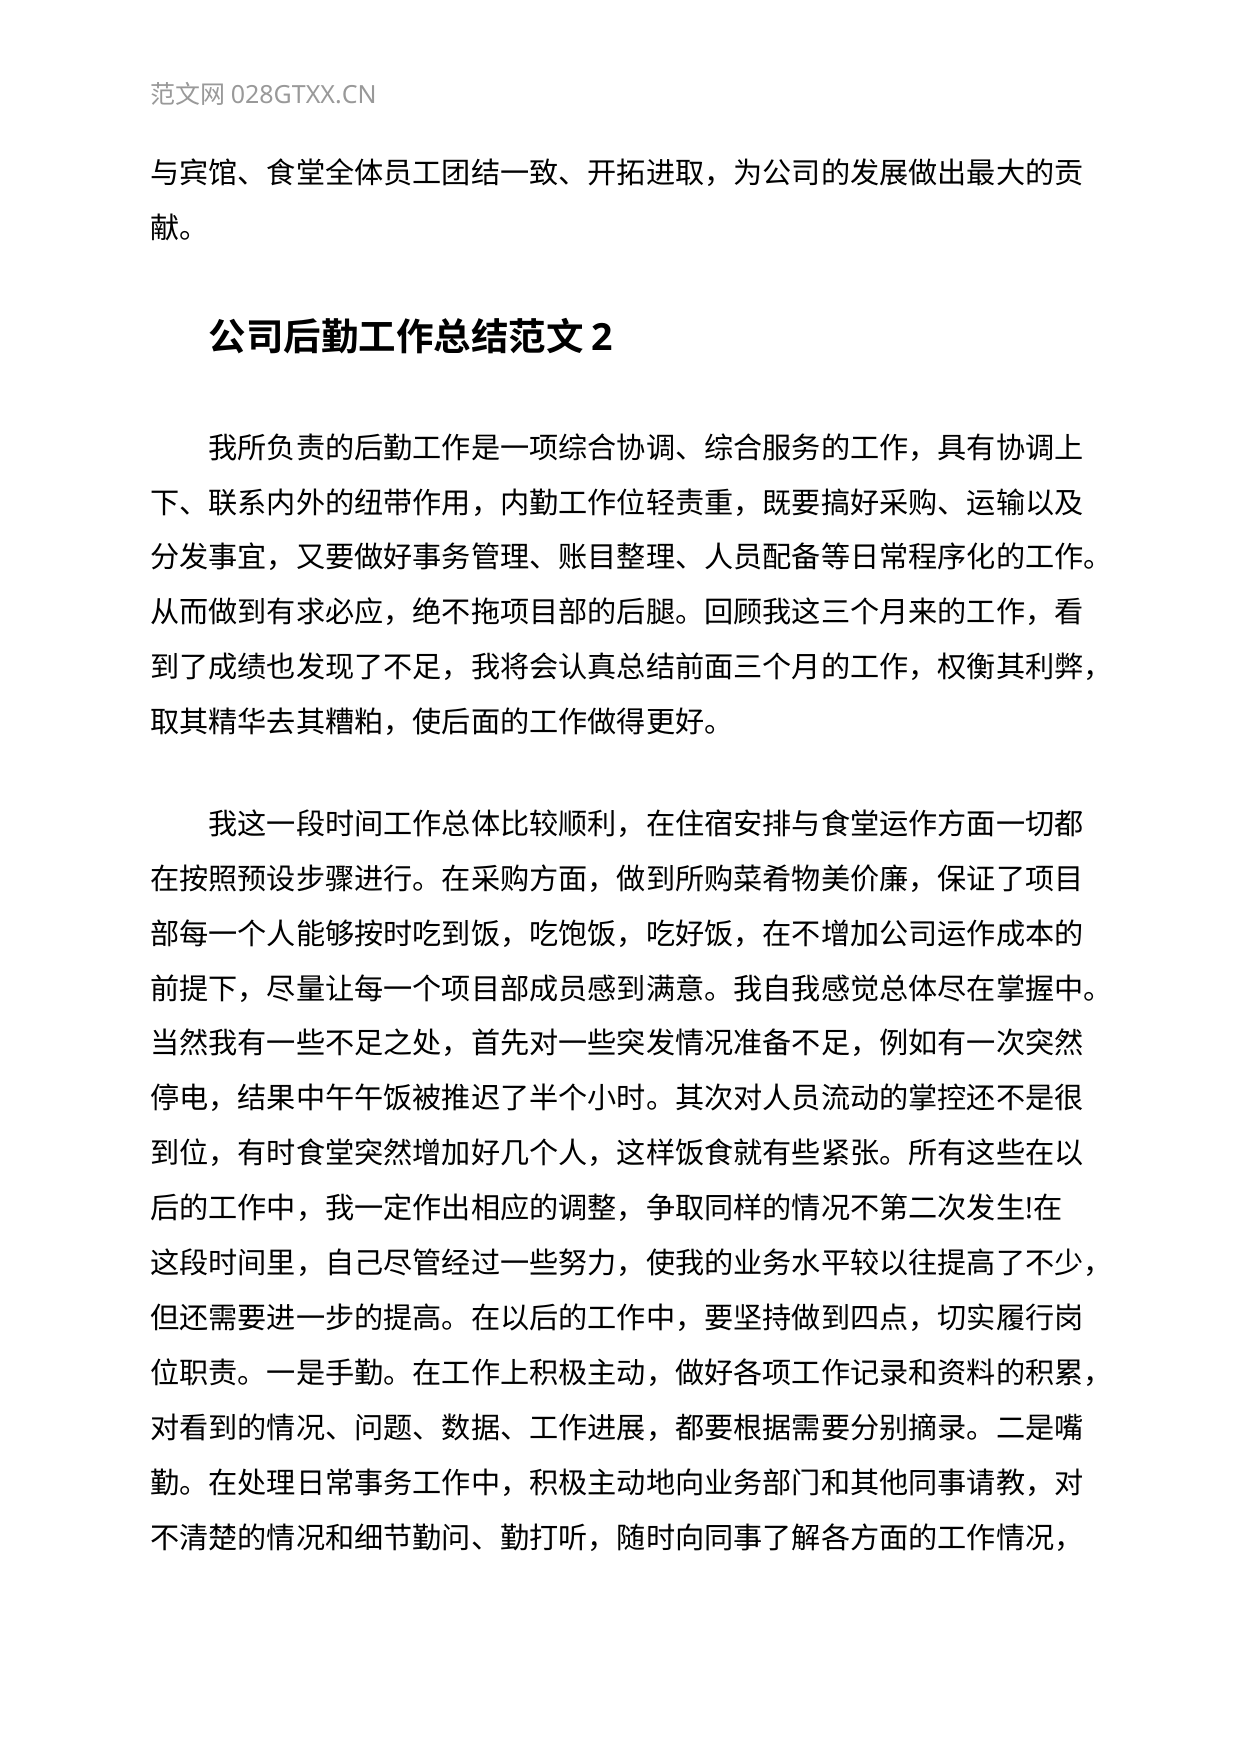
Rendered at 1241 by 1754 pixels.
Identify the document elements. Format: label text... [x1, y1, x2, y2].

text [150, 801, 1090, 1557]
text 我所负责的后勤工作是一项综合协调、综合服务的工作，具有协调上下、联系内外的纽带作用，内勤工作位轻责重，既要搞好采购、运输以及分发事宜，又要做好事务管理、账目整理、人员配备等日常程序化的工作。从而做到有求必应，绝不拖项目部的后腿。回顾我这三个月来的工作，看到了成绩也发现了不足，我将会认真总结前面三个月的工作，权衡其利弊，取其精华去其糟粕，使后面的工作做得更好。 [150, 424, 1090, 741]
text 公司后勤工作总结范文2 [150, 307, 1090, 361]
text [150, 150, 1090, 247]
